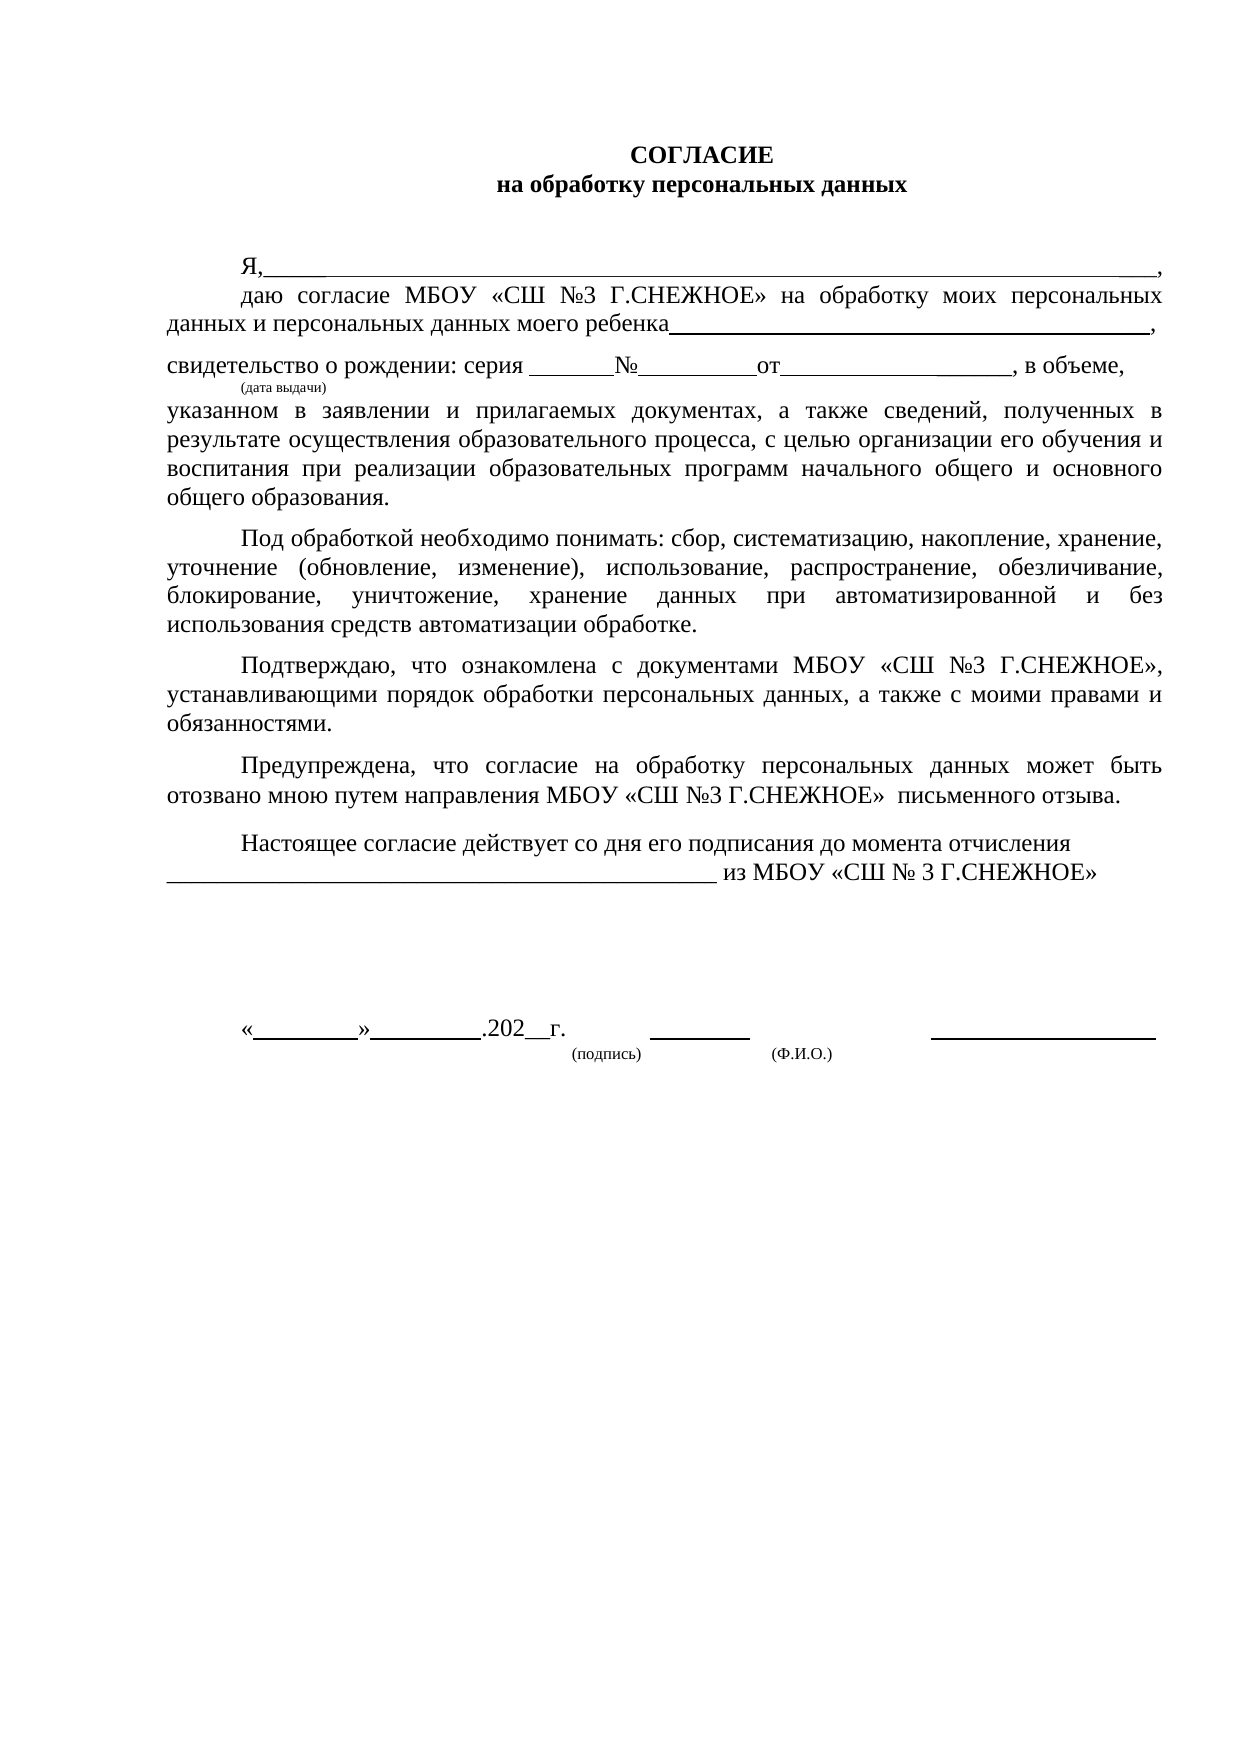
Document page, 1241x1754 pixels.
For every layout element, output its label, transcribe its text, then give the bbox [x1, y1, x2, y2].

text « » .202__г. [167, 1013, 1163, 1042]
text (подпись) (Ф.И.О.) [167, 1044, 1163, 1063]
text Подтверждаю, что ознакомлена с документами МБОУ «СШ №3 Г.СНЕЖНОЕ», устанавливающими порядок обработки персональных данных, а также с моими правами и обязанностями. [167, 651, 1163, 737]
subtitle СОГЛАСИЕ [167, 140, 1163, 169]
text Под обработкой необходимо понимать: сбор, систематизацию, накопление, хранение, уточнение (обновление, изменение), использование, распространение, обезличивание, блокирование, уничтожение, хранение данных при автоматизированной и без использования средств автоматизации обработке. [167, 523, 1163, 638]
text даю согласие МБОУ «СШ №3 Г.СНЕЖНОЕ» на обработку моих персональных данных и персональных данных моего ребенка __, [167, 280, 1163, 337]
text Я,_____ ___, [167, 251, 1163, 279]
text (дата выдачи) [167, 379, 1163, 396]
text указанном в заявлении и прилагаемых документах, а также сведений, полученных в результате осуществления образовательного процесса, с целью организации его обучения и воспитания при реализации образовательных программ начального общего и основного общего образования. [167, 396, 1163, 511]
text на обработку персональных данных [167, 169, 1163, 197]
text Предупреждена, что согласие на обработку персональных данных может быть отозвано мною путем направления МБОУ «СШ №3 Г.СНЕЖНОЕ» письменного отзыва. [167, 750, 1163, 809]
text Настоящее согласие действует со дня его подписания до момента отчисления ____________________________________________ из МБОУ «СШ № 3 Г.СНЕЖНОЕ» [167, 828, 1163, 885]
text свидетельство о рождении: серия № от ______, в объеме, [167, 350, 1163, 378]
